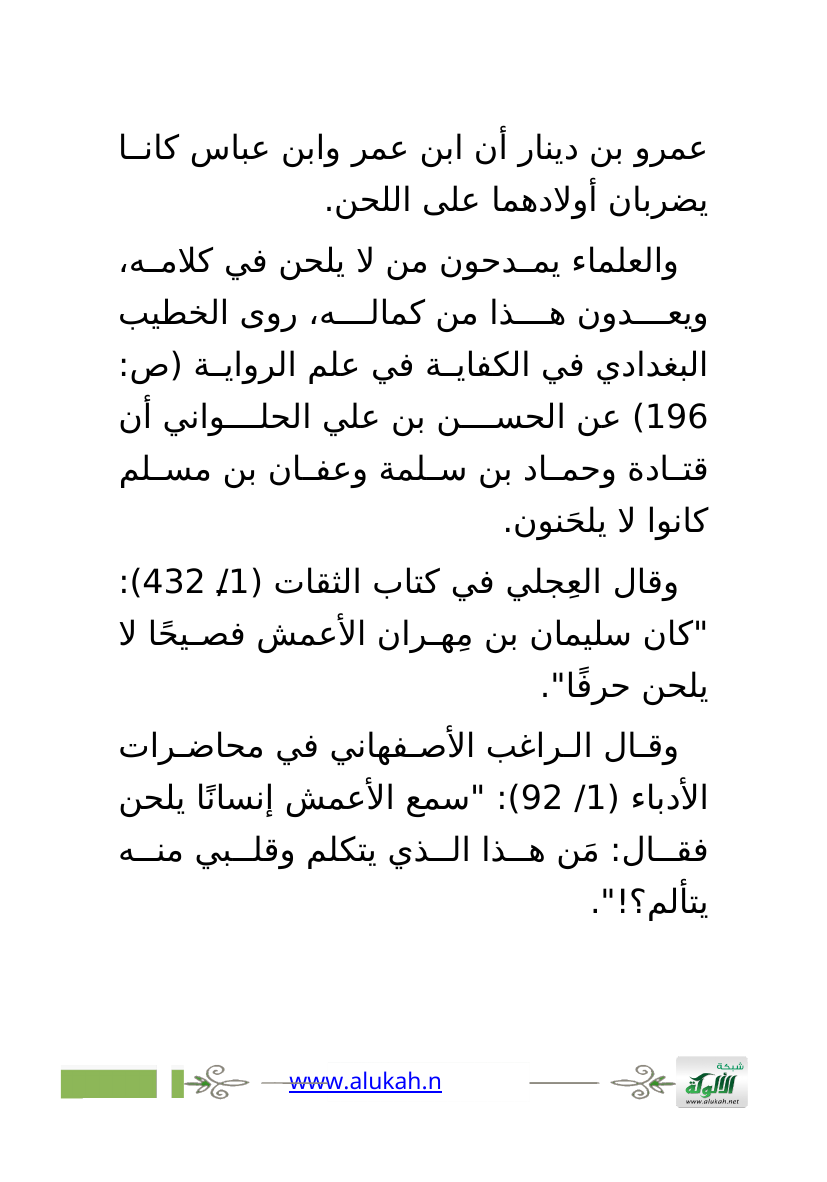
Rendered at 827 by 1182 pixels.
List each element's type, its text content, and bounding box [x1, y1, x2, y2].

text وروى الخطيب البغدادي في الجامع لأخلاق الراوي وآداب السامع (1084) عن عمرو بن دينار أن ابن عمر وابن عباس كانا يضربان أولادهما على اللحن. [118, 118, 709, 222]
text والعلماء يمدحون من لا يلحن في كلامه، ويعدون هذا من كماله، روى الخطيب البغدادي في الكفاية في علم الرواية (ص: 196) عن الحسن بن علي الحلواني أن قتادة وحماد بن سلمة وعفان بن مسلم كانوا لا يلحَنون. [118, 231, 709, 543]
picture [59, 1054, 751, 1111]
text وقال الراغب الأصفهاني في محاضرات الأدباء (1/ 92): "سمع الأعمش إنسانًا يلحن فقال: مَن هذا الذي يتكلم وقلبي منه يتألم؟!". [118, 716, 709, 924]
text وقال العِجلي في كتاب الثقات (1/ 432): "كان سليمان بن مِهران الأعمش فصيحًا لا يلحن حرفًا". [118, 551, 709, 708]
